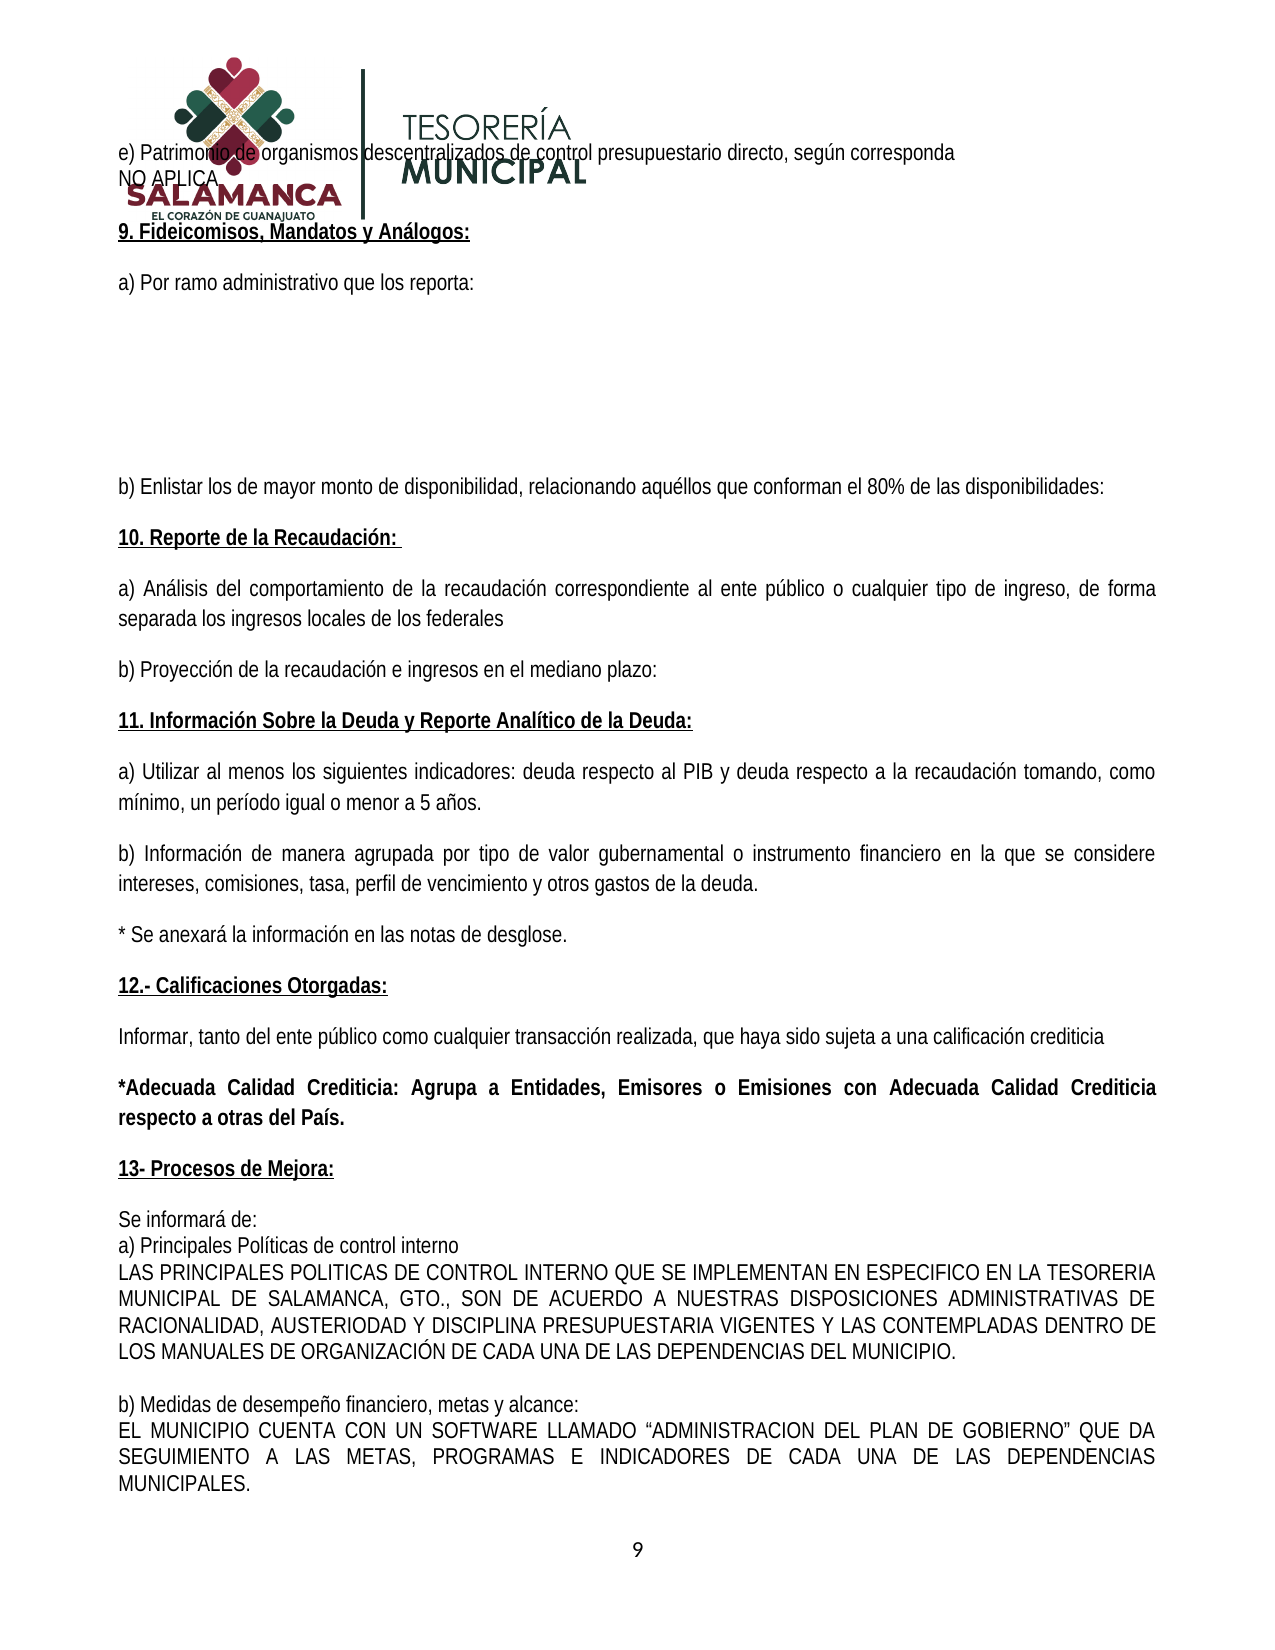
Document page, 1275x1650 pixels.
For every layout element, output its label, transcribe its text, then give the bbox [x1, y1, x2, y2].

text 11. Información Sobre la Deuda y Reporte Analítico de la Deuda: [118, 707, 1157, 733]
text e) Patrimonio de organismos descentralizados de control presupuestario directo, según corresponda [118, 138, 1157, 165]
text 10. Reporte de la Recaudación: [118, 524, 1157, 550]
text 12.- Calificaciones Otorgadas: [118, 972, 1157, 998]
text * Se anexará la información en las notas de desglose. [118, 921, 1157, 947]
text a) Por ramo administrativo que los reporta: [118, 269, 1157, 295]
text Informar, tanto del ente público como cualquier transacción realizada, que haya sido sujeta a una calificación crediticia [118, 1023, 1157, 1049]
text a) Análisis del comportamiento de la recaudación correspondiente al ente público o cualquier tipo de ingreso, de forma separada los ingresos locales de los federales [118, 575, 1157, 631]
picture [127, 57, 587, 138]
text Se informará de: [118, 1206, 1157, 1232]
text NO APLICA [118, 165, 1157, 191]
text *Adecuada Calidad Crediticia: Agrupa a Entidades, Emisores o Emisiones con Adecuada Calidad Crediticia respecto a otras del País. [118, 1074, 1157, 1130]
text a) Utilizar al menos los siguientes indicadores: deuda respecto al PIB y deuda respecto a la recaudación tomando, como mínimo, un período igual o menor a 5 años. [118, 758, 1157, 815]
text LAS PRINCIPALES POLITICAS DE CONTROL INTERNO QUE SE IMPLEMENTAN EN ESPECIFICO EN LA TESORERIA MUNICIPAL DE SALAMANCA, GTO., SON DE ACUERDO A NUESTRAS DISPOSICIONES ADMINISTRATIVAS DE RACIONALIDAD, AUSTERIODAD Y DISCIPLINA PRESUPUESTARIA VIGENTES Y LAS CONTEMPLADAS DENTRO DE LOS MANUALES DE ORGANIZACIÓN DE CADA UNA DE LAS DEPENDENCIAS DEL MUNICIPIO. [118, 1259, 1157, 1364]
text b) Enlistar los de mayor monto de disponibilidad, relacionando aquéllos que conforman el 80% de las disponibilidades: [118, 473, 1157, 499]
text a) Principales Políticas de control interno [118, 1232, 1157, 1259]
text b) Información de manera agrupada por tipo de valor gubernamental o instrumento financiero en la que se considere intereses, comisiones, tasa, perfil de vencimiento y otros gastos de la deuda. [118, 839, 1157, 896]
text EL MUNICIPIO CUENTA CON UN SOFTWARE LLAMADO “ADMINISTRACION DEL PLAN DE GOBIERNO” QUE DA SEGUIMIENTO A LAS METAS, PROGRAMAS E INDICADORES DE CADA UNA DE LAS DEPENDENCIAS MUNICIPALES. [118, 1417, 1157, 1496]
picture [127, 191, 587, 218]
text 9. Fideicomisos, Mandatos y Análogos: [118, 218, 1157, 244]
text b) Proyección de la recaudación e ingresos en el mediano plazo: [118, 656, 1157, 682]
text 13- Procesos de Mejora: [118, 1155, 1157, 1181]
text b) Medidas de desempeño financiero, metas y alcance: [118, 1391, 1157, 1417]
